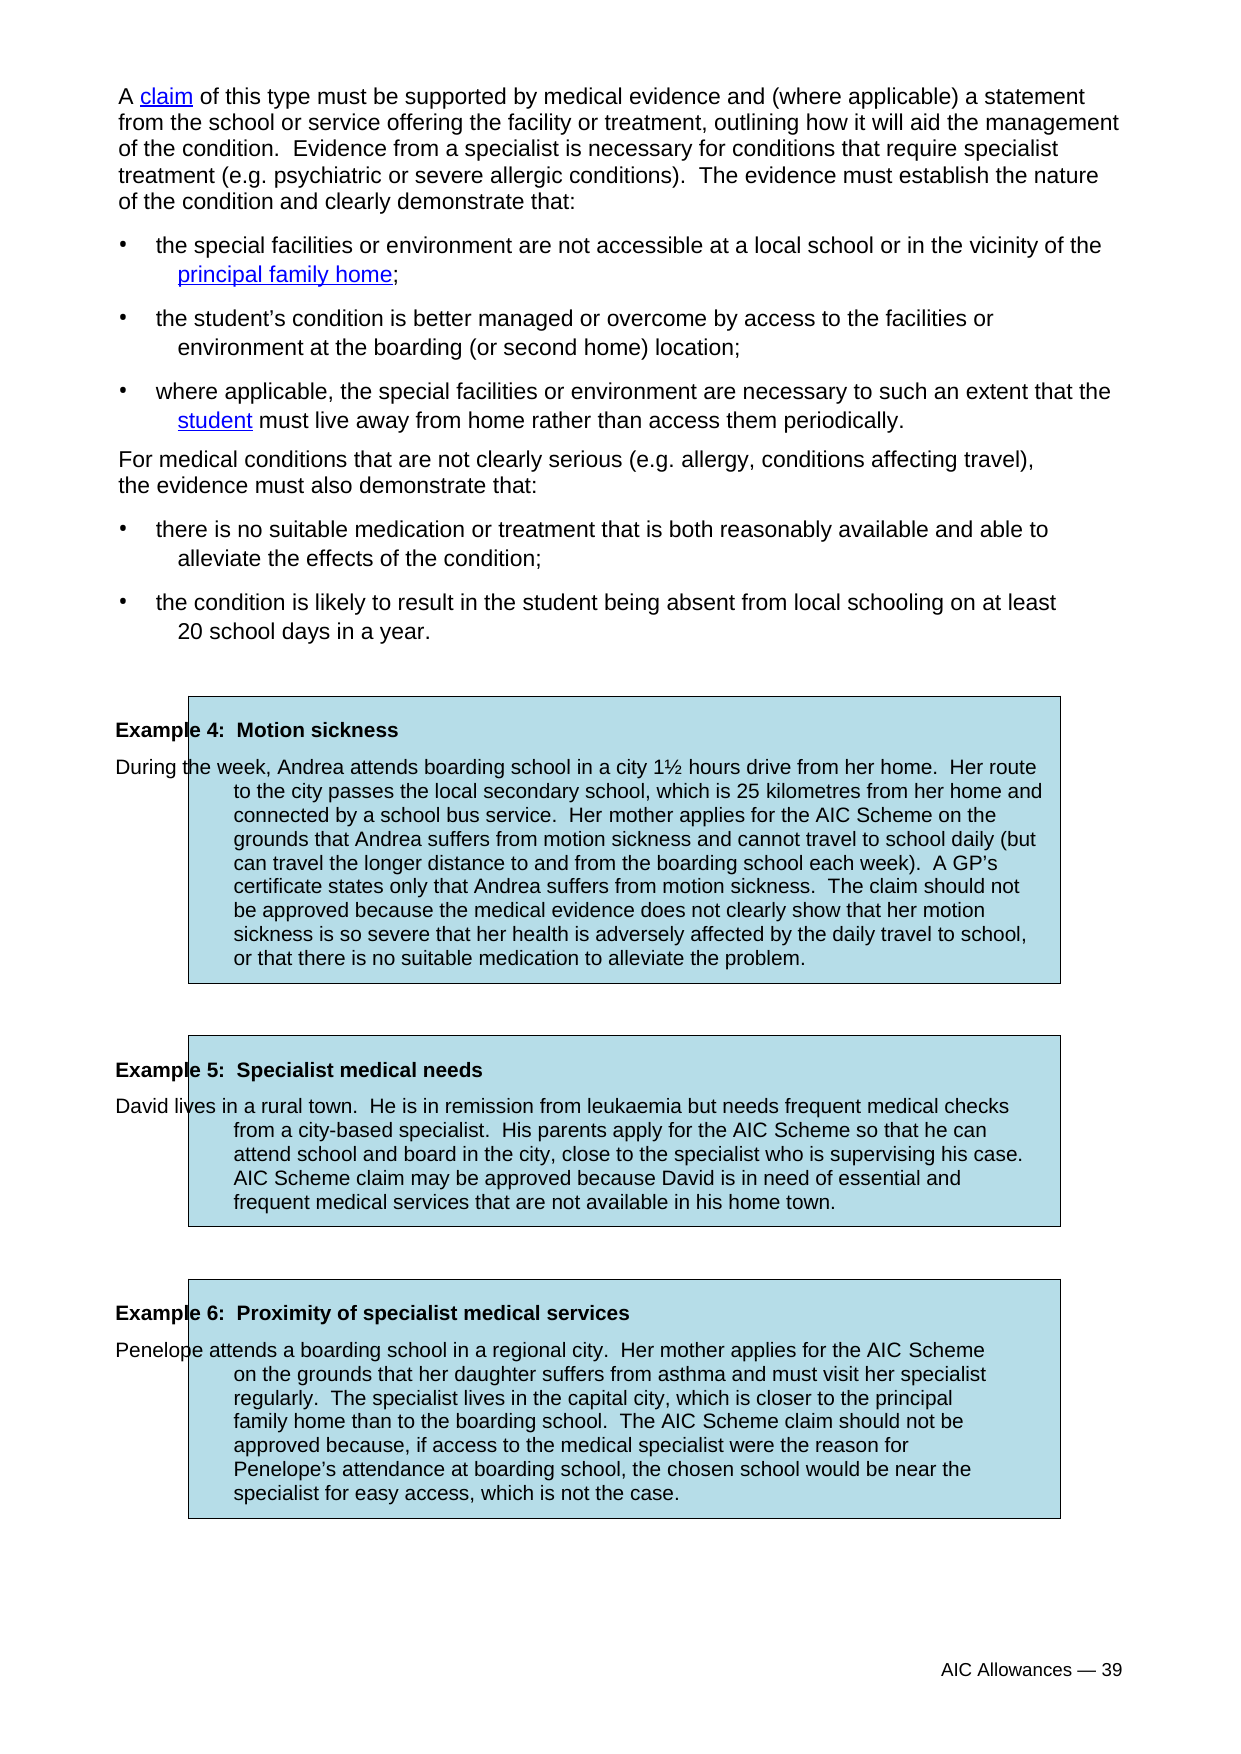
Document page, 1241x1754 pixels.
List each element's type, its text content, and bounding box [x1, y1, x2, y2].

text where applicable, the special facilities or environment are necessary to such an extent that the student must live away from home rather than access them periodically. [118, 373, 1122, 433]
text the student’s condition is better managed or overcome by access to the facilities or environment at the boarding (or second home) location; [118, 300, 1122, 360]
text the condition is likely to result in the student being absent from local schooling on at least 20 school days in a year. [118, 584, 1122, 644]
text For medical conditions that are not clearly serious (e.g. allergy, conditions affecting travel), the evidence must also demonstrate that: [118, 446, 1122, 498]
text A claim of this type must be supported by medical evidence and (where applicable) a statement from the school or service offering the facility or treatment, outlining how it will aid the management of the condition. Evidence from a specialist is necessary for conditions that require specialist treatment (e.g. psychiatric or severe allergic conditions). The evidence must establish the nature of the condition and clearly demonstrate that: [118, 83, 1122, 214]
table_header Example 6: Proximity of specialist medical services Penelope attends a boarding school in a regional city. Her mother applies for the AIC Scheme on the grounds that her daughter suffers from asthma and must visit her specialist regularly. The specialist lives in the capital city, which is closer to the principal family home than to the boarding school. The AIC Scheme claim should not be approved because, if access to the medical specialist were the reason for Penelope’s attendance at boarding school, the chosen school would be near the specialist for easy access, which is not the case. [189, 1280, 1060, 1518]
text there is no suitable medication or treatment that is both reasonably available and able to alleviate the effects of the condition; [118, 511, 1122, 571]
table_header Example 4: Motion sickness During the week, Andrea attends boarding school in a city 1½ hours drive from her home. Her route to the city passes the local secondary school, which is 25 kilometres from her home and connected by a school bus service. Her mother applies for the AIC Scheme on the grounds that Andrea suffers from motion sickness and cannot travel to school daily (but can travel the longer distance to and from the boarding school each week). A GP’s certificate states only that Andrea suffers from motion sickness. The claim should not be approved because the medical evidence does not clearly show that her motion sickness is so severe that her health is adversely affected by the daily travel to school, or that there is no suitable medication to alleviate the problem. [189, 697, 1060, 983]
table_header Example 5: Specialist medical needs David lives in a rural town. He is in remission from leukaemia but needs frequent medical checks from a city-based specialist. His parents apply for the AIC Scheme so that he can attend school and board in the city, close to the specialist who is supervising his case. AIC Scheme claim may be approved because David is in need of essential and frequent medical services that are not available in his home town. [189, 1036, 1060, 1226]
text the special facilities or environment are not accessible at a local school or in the vicinity of the principal family home; [118, 227, 1122, 287]
